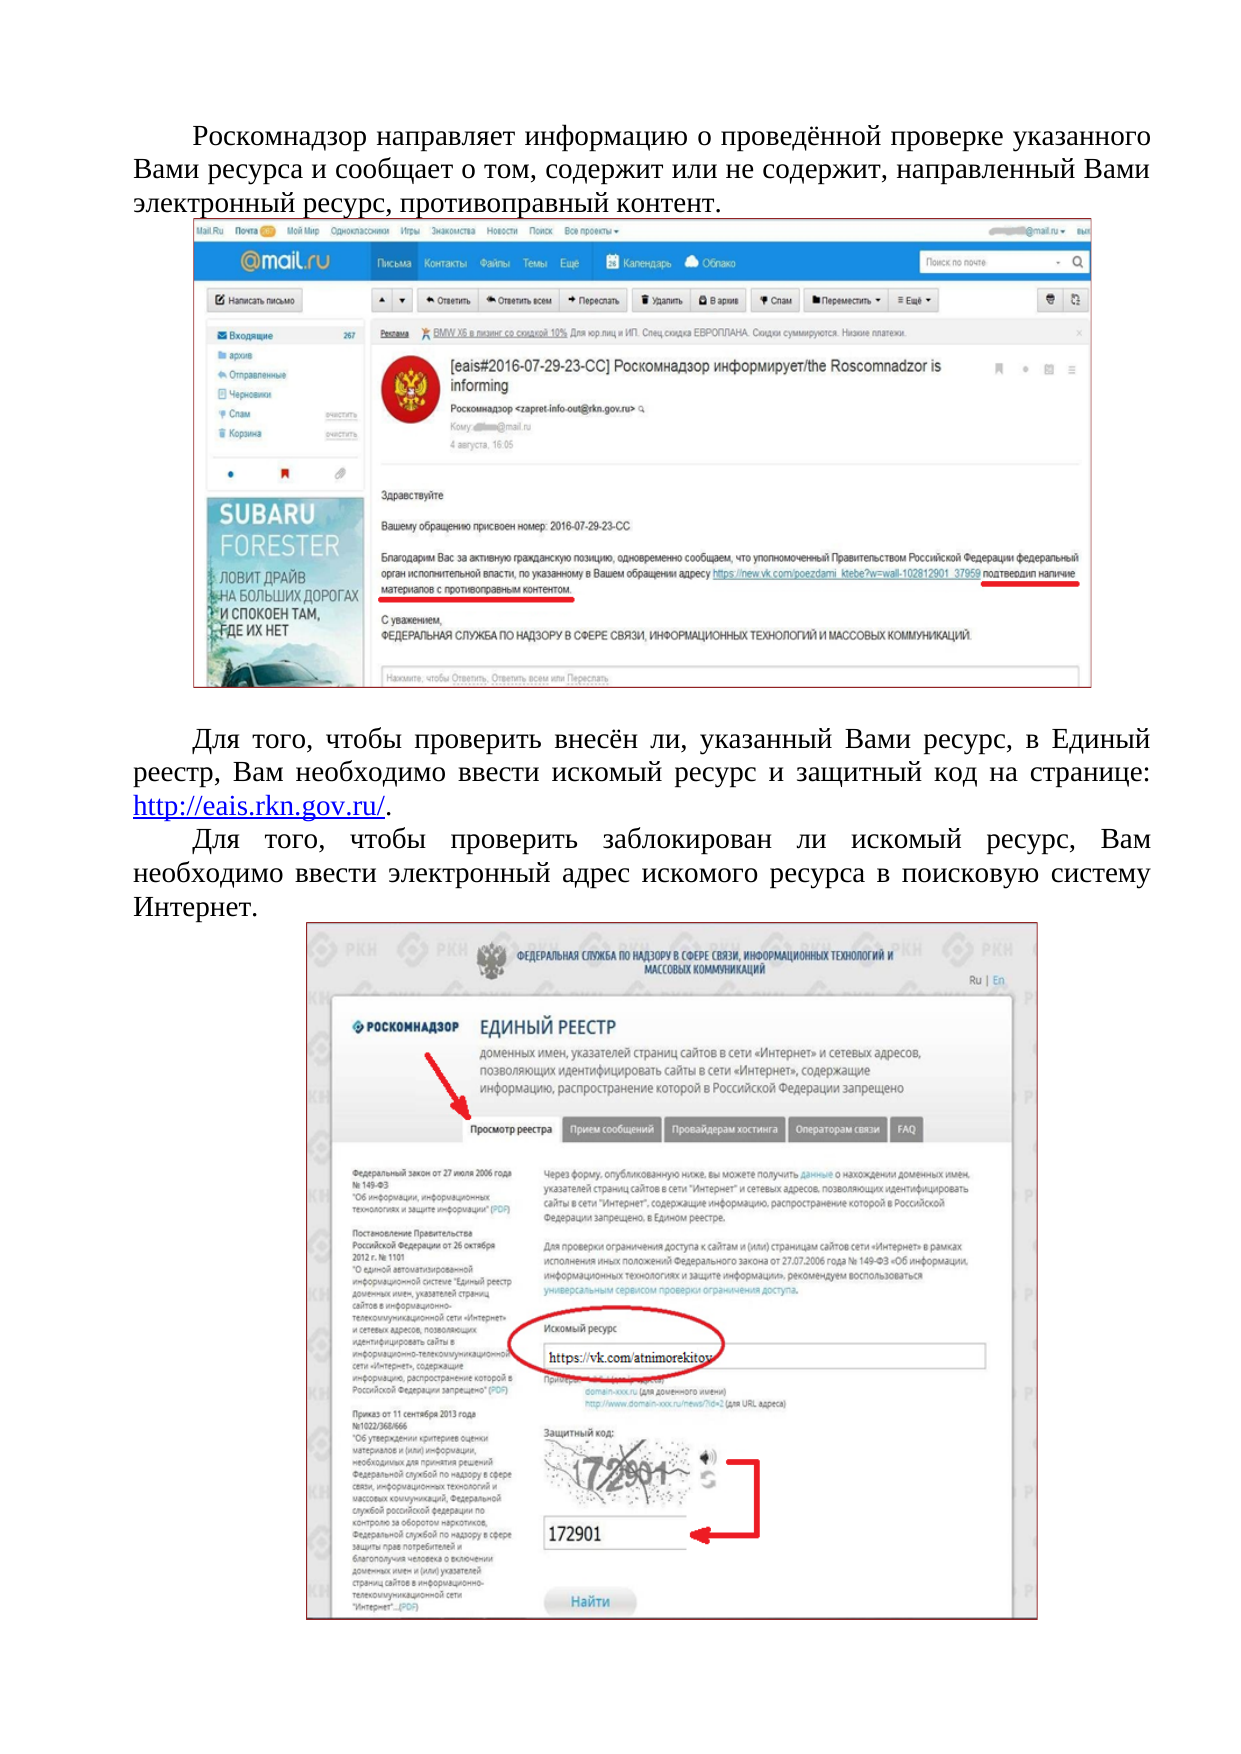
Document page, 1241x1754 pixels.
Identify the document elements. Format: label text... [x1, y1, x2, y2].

picture [193, 218, 1092, 688]
text Для того, чтобы проверить заблокирован ли искомый ресурс, Вам необходимо ввести электронный адрес искомого ресурса в поисковую систему Интернет. [133, 822, 1152, 922]
text Для того, чтобы проверить внесён ли, указанный Вами ресурс, в Единый реестр, Вам необходимо ввести искомый ресурс и защитный код на странице: http://eais.rkn.gov.ru/. [133, 721, 1152, 822]
picture [306, 922, 1038, 1620]
text Роскомнадзор направляет информацию о проведённой проверке указанного Вами ресурса и сообщает о том, содержит или не содержит, направленный Вами электронный ресурс, противоправный контент. [133, 118, 1152, 219]
